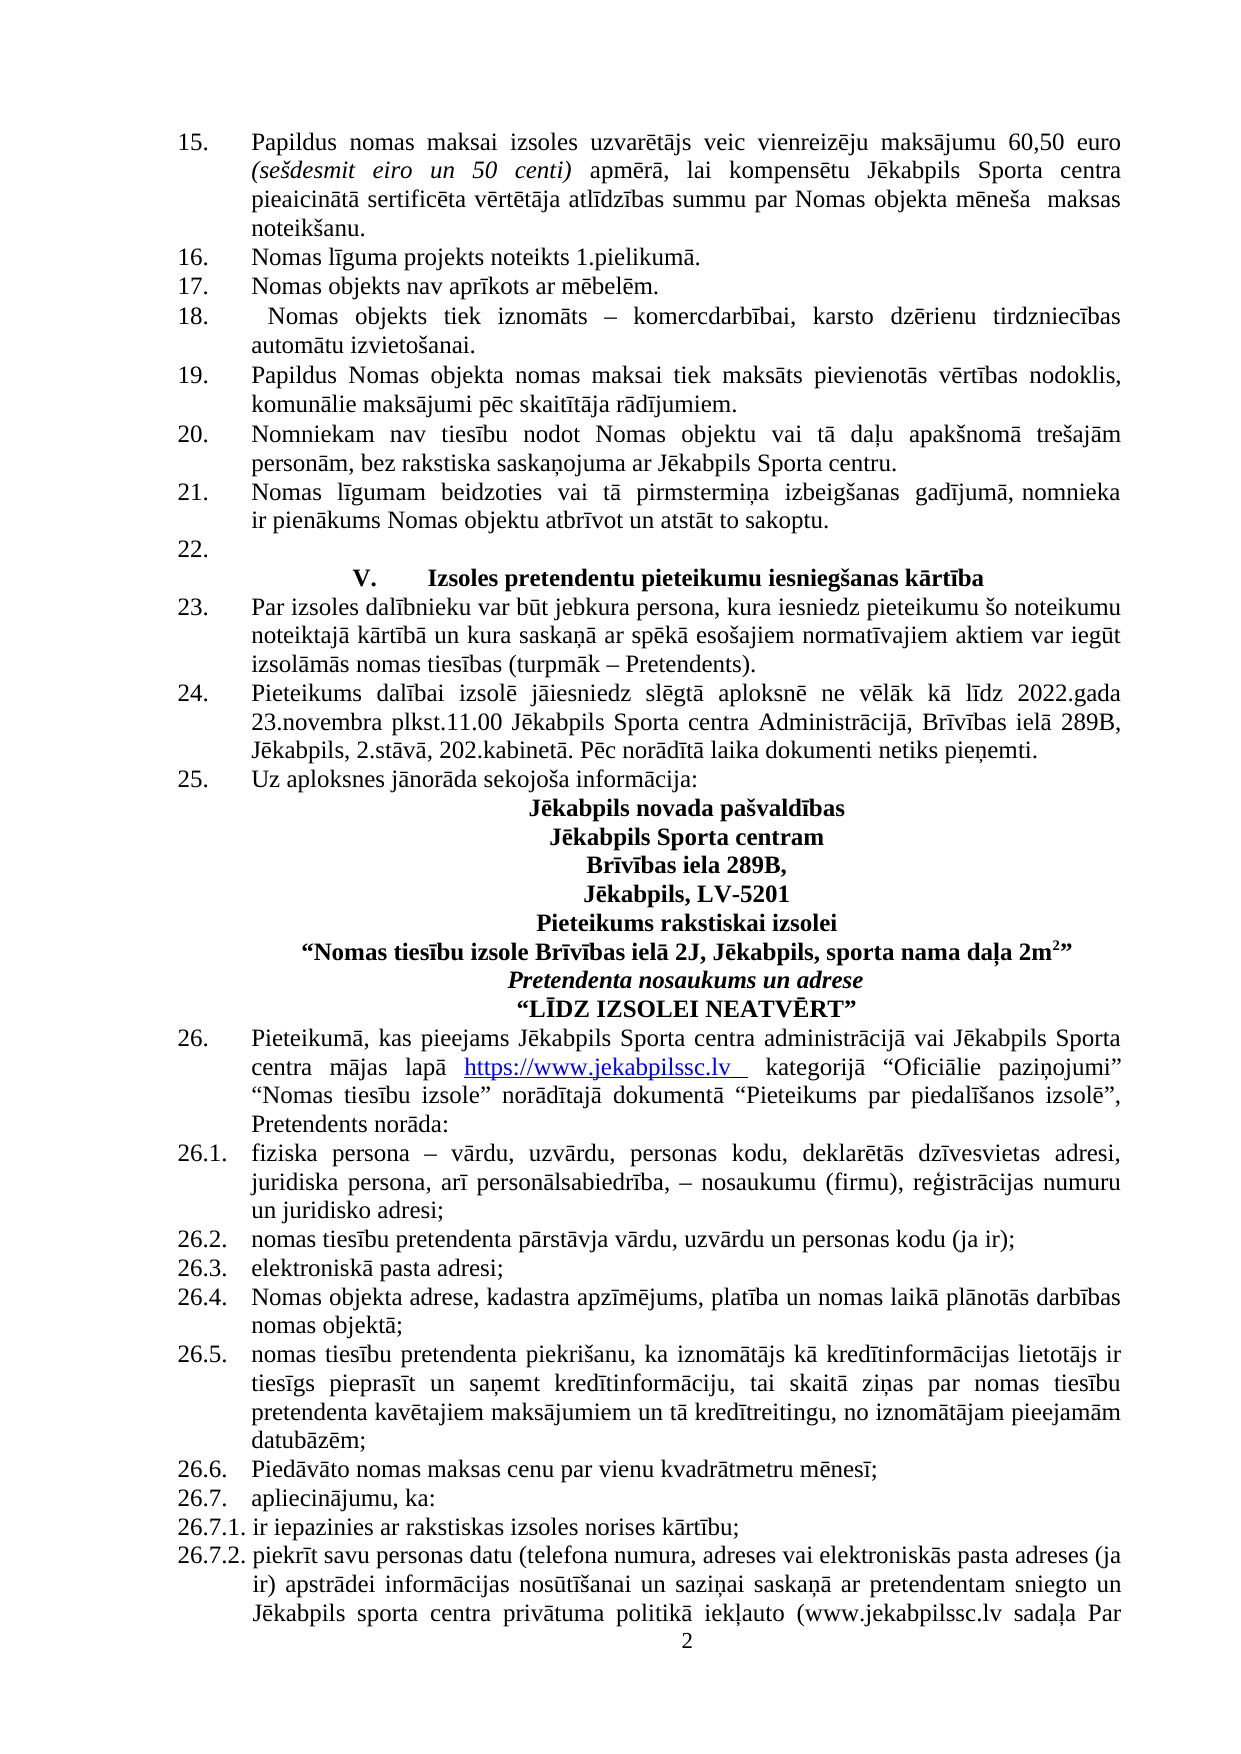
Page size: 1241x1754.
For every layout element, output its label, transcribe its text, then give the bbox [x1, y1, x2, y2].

list fiziska persona – vārdu, uzvārdu, personas kodu, deklarētās dzīvesvietas adresi, juridiska persona, arī personālsabiedrība, – nosaukumu (firmu), reģistrācijas numuru un juridisko adresi; [177, 1138, 1122, 1224]
list Nomas objekts tiek iznomāts – komercdarbībai, karsto dzērienu tirdzniecības automātu izvietošanai. [177, 301, 1122, 359]
list Nomniekam nav tiesību nodot Nomas objektu vai tā daļu apakšnomā trešajām personām, bez rakstiska saskaņojuma ar Jēkabpils Sporta centru. [177, 419, 1122, 477]
list Jēkabpils novada pašvaldības [251, 793, 1122, 822]
list “LĪDZ IZSOLEI NEATVĒRT” [251, 994, 1122, 1023]
list nomas tiesību pretendenta piekrišanu, ka iznomātājs kā kredītinformācijas lietotājs ir tiesīgs pieprasīt un saņemt kredītinformāciju, tai skaitā ziņas par nomas tiesību pretendenta kavētajiem maksājumiem un tā kredītreitingu, no iznomātājam pieejamām datubāzēm; [177, 1339, 1122, 1454]
list apliecinājumu, ka: [177, 1483, 1122, 1512]
list Piedāvāto nomas maksas cenu par vienu kvadrātmetru mēnesī; [177, 1454, 1122, 1483]
list Nomas līguma projekts noteikts 1.pielikumā. [177, 242, 1122, 270]
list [177, 1540, 1122, 1627]
list Pieteikums dalībai izsolē jāiesniedz slēgtā aploksnē ne vēlāk kā līdz 2022.gada 23.novembra plkst.11.00 Jēkabpils Sporta centra Administrācijā, Brīvības ielā 289B, Jēkabpils, 2.stāvā, 202.kabinetā. Pēc norādītā laika dokumenti netiks pieņemti. [177, 678, 1122, 764]
list Pretendenta nosaukums un adrese [251, 965, 1122, 994]
list Jēkabpils, LV-5201 [251, 879, 1122, 908]
list Jēkabpils Sporta centram [251, 822, 1122, 850]
list Izsoles pretendentu pieteikumu iesniegšanas kārtība [215, 563, 1122, 592]
list Brīvības iela 289B, [251, 850, 1122, 879]
list Papildus nomas maksai izsoles uzvarētājs veic vienreizēju maksājumu 60,50 euro (sešdesmit eiro un 50 centi) apmērā, lai kompensētu Jēkabpils Sporta centra pieaicinātā sertificēta vērtētāja atlīdzības summu par Nomas objekta mēneša maksas noteikšanu. [177, 127, 1122, 242]
list Papildus Nomas objekta nomas maksai tiek maksāts pievienotās vērtības nodoklis, komunālie maksājumi pēc skaitītāja rādījumiem. [177, 360, 1122, 418]
list nomas tiesību pretendenta pārstāvja vārdu, uzvārdu un personas kodu (ja ir); [177, 1224, 1122, 1253]
list “Nomas tiesību izsole Brīvības ielā 2J, Jēkabpils, sporta nama daļa 2m2” [251, 937, 1122, 965]
list Nomas līgumam beidzoties vai tā pirmstermiņa izbeigšanas gadījumā, nomnieka ir pienākums Nomas objektu atbrīvot un atstāt to sakoptu. [177, 477, 1122, 534]
list Pieteikums rakstiskai izsolei [251, 908, 1122, 937]
list Par izsoles dalībnieku var būt jebkura persona, kura iesniedz pieteikumu šo noteikumu noteiktajā kārtībā un kura saskaņā ar spēkā esošajiem normatīvajiem aktiem var iegūt izsolāmās nomas tiesības (turpmāk – Pretendents). [177, 592, 1122, 678]
list Nomas objekts nav aprīkots ar mēbelēm. [177, 271, 1122, 300]
list Uz aploksnes jānorāda sekojoša informācija: [177, 764, 1122, 793]
list elektroniskā pasta adresi; [177, 1253, 1122, 1282]
list Nomas objekta adrese, kadastra apzīmējums, platība un nomas laikā plānotās darbības nomas objektā; [177, 1282, 1122, 1339]
list Pieteikumā, kas pieejams Jēkabpils Sporta centra administrācijā vai Jēkabpils Sporta centra mājas lapā https://www.jekabpilssc.lv kategorijā “Oficiālie paziņojumi” “Nomas tiesību izsole” norādītajā dokumentā “Pieteikums par piedalīšanos izsolē”, Pretendents norāda: [177, 1023, 1122, 1138]
list ir iepazinies ar rakstiskas izsoles norises kārtību; [177, 1512, 1122, 1540]
